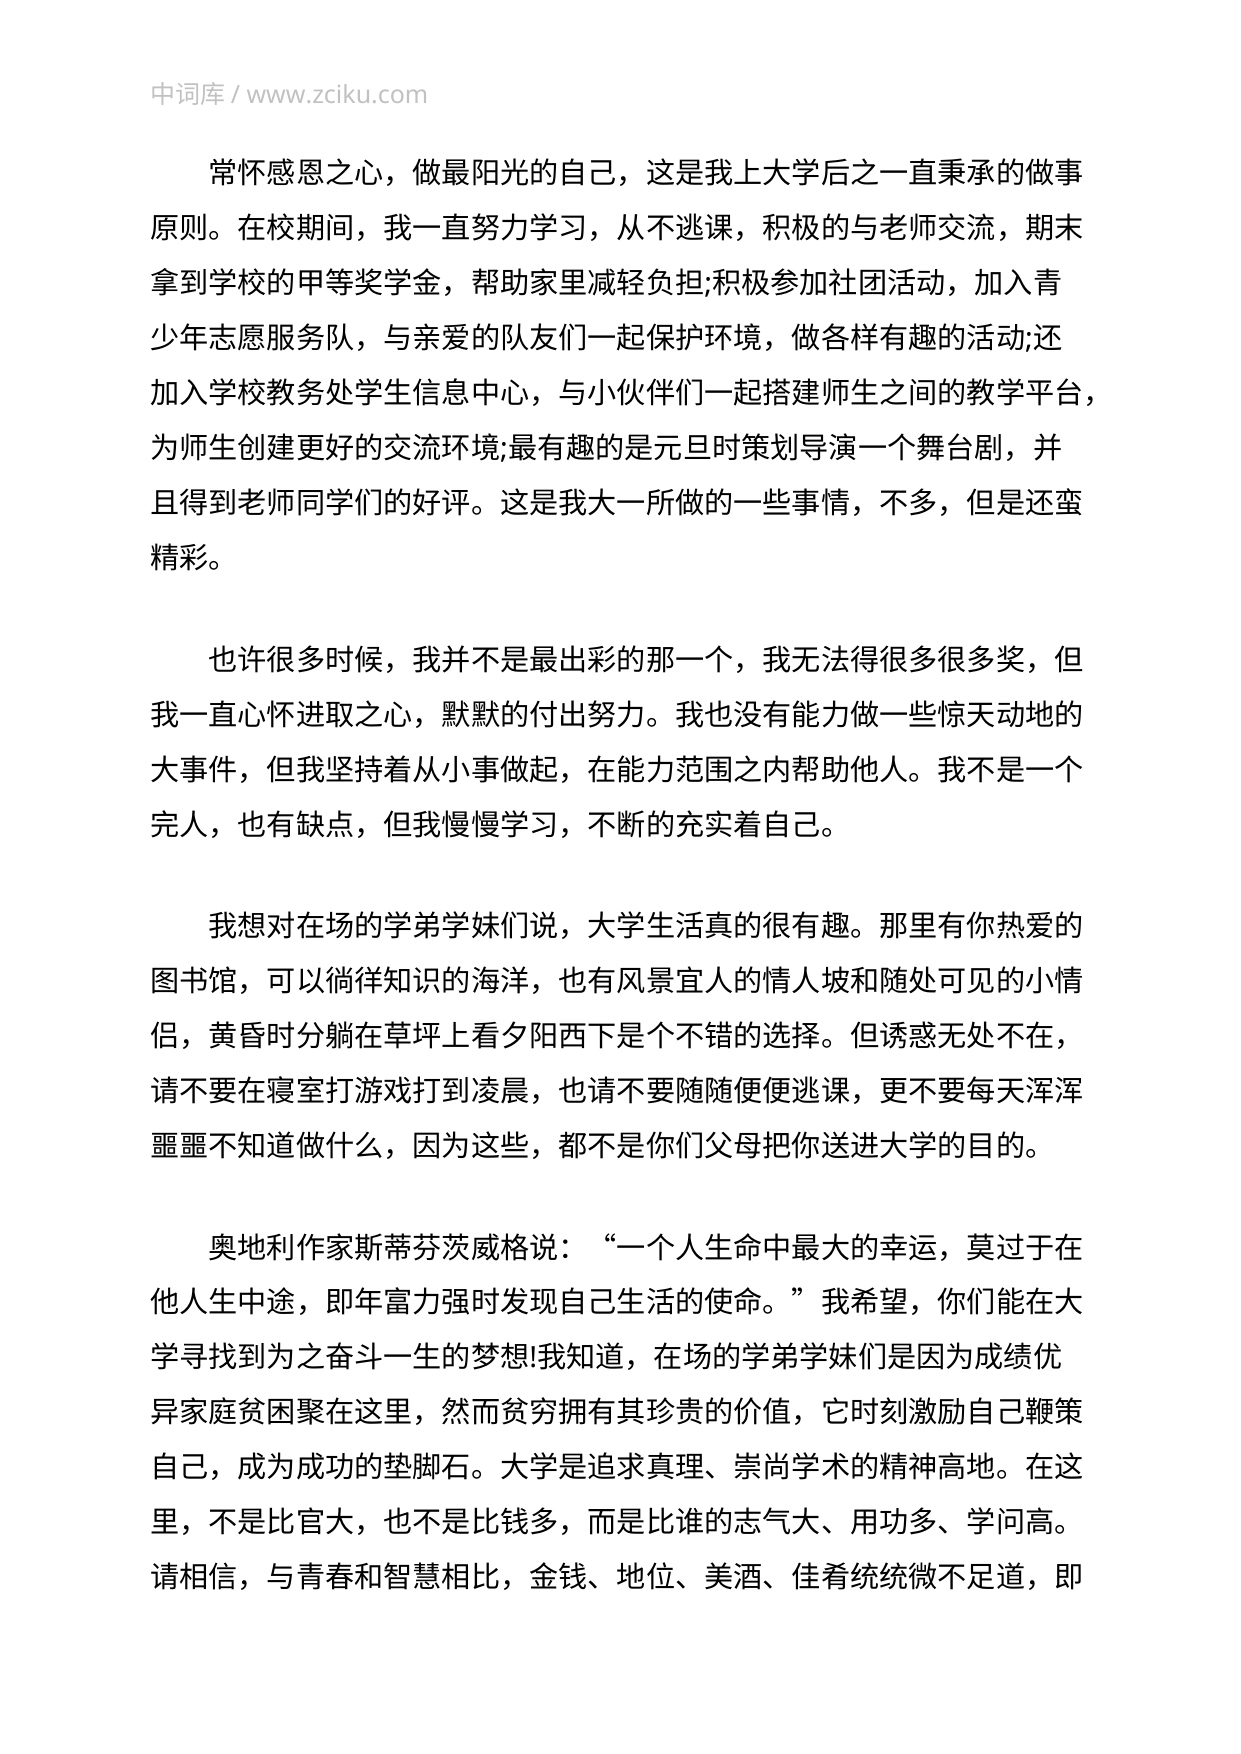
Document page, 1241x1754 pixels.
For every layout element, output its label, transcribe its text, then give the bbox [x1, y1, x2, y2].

text 我想对在场的学弟学妹们说，大学生活真的很有趣。那里有你热爱的图书馆，可以徜徉知识的海洋，也有风景宜人的情人坡和随处可见的小情侣，黄昏时分躺在草坪上看夕阳西下是个不错的选择。但诱惑无处不在，请不要在寝室打游戏打到凌晨，也请不要随随便便逃课，更不要每天浑浑噩噩不知道做什么，因为这些，都不是你们父母把你送进大学的目的。 [150, 903, 1090, 1165]
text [150, 1224, 1090, 1596]
text 常怀感恩之心，做最阳光的自己，这是我上大学后之一直秉承的做事原则。在校期间，我一直努力学习，从不逃课，积极的与老师交流，期末拿到学校的甲等奖学金，帮助家里减轻负担;积极参加社团活动，加入青少年志愿服务队，与亲爱的队友们一起保护环境，做各样有趣的活动;还加入学校教务处学生信息中心，与小伙伴们一起搭建师生之间的教学平台，为师生创建更好的交流环境;最有趣的是元旦时策划导演一个舞台剧，并且得到老师同学们的好评。这是我大一所做的一些事情，不多，但是还蛮精彩。 [150, 150, 1090, 577]
text 也许很多时候，我并不是最出彩的那一个，我无法得很多很多奖，但我一直心怀进取之心，默默的付出努力。我也没有能力做一些惊天动地的大事件，但我坚持着从小事做起，在能力范围之内帮助他人。我不是一个完人，也有缺点，但我慢慢学习，不断的充实着自己。 [150, 636, 1090, 843]
